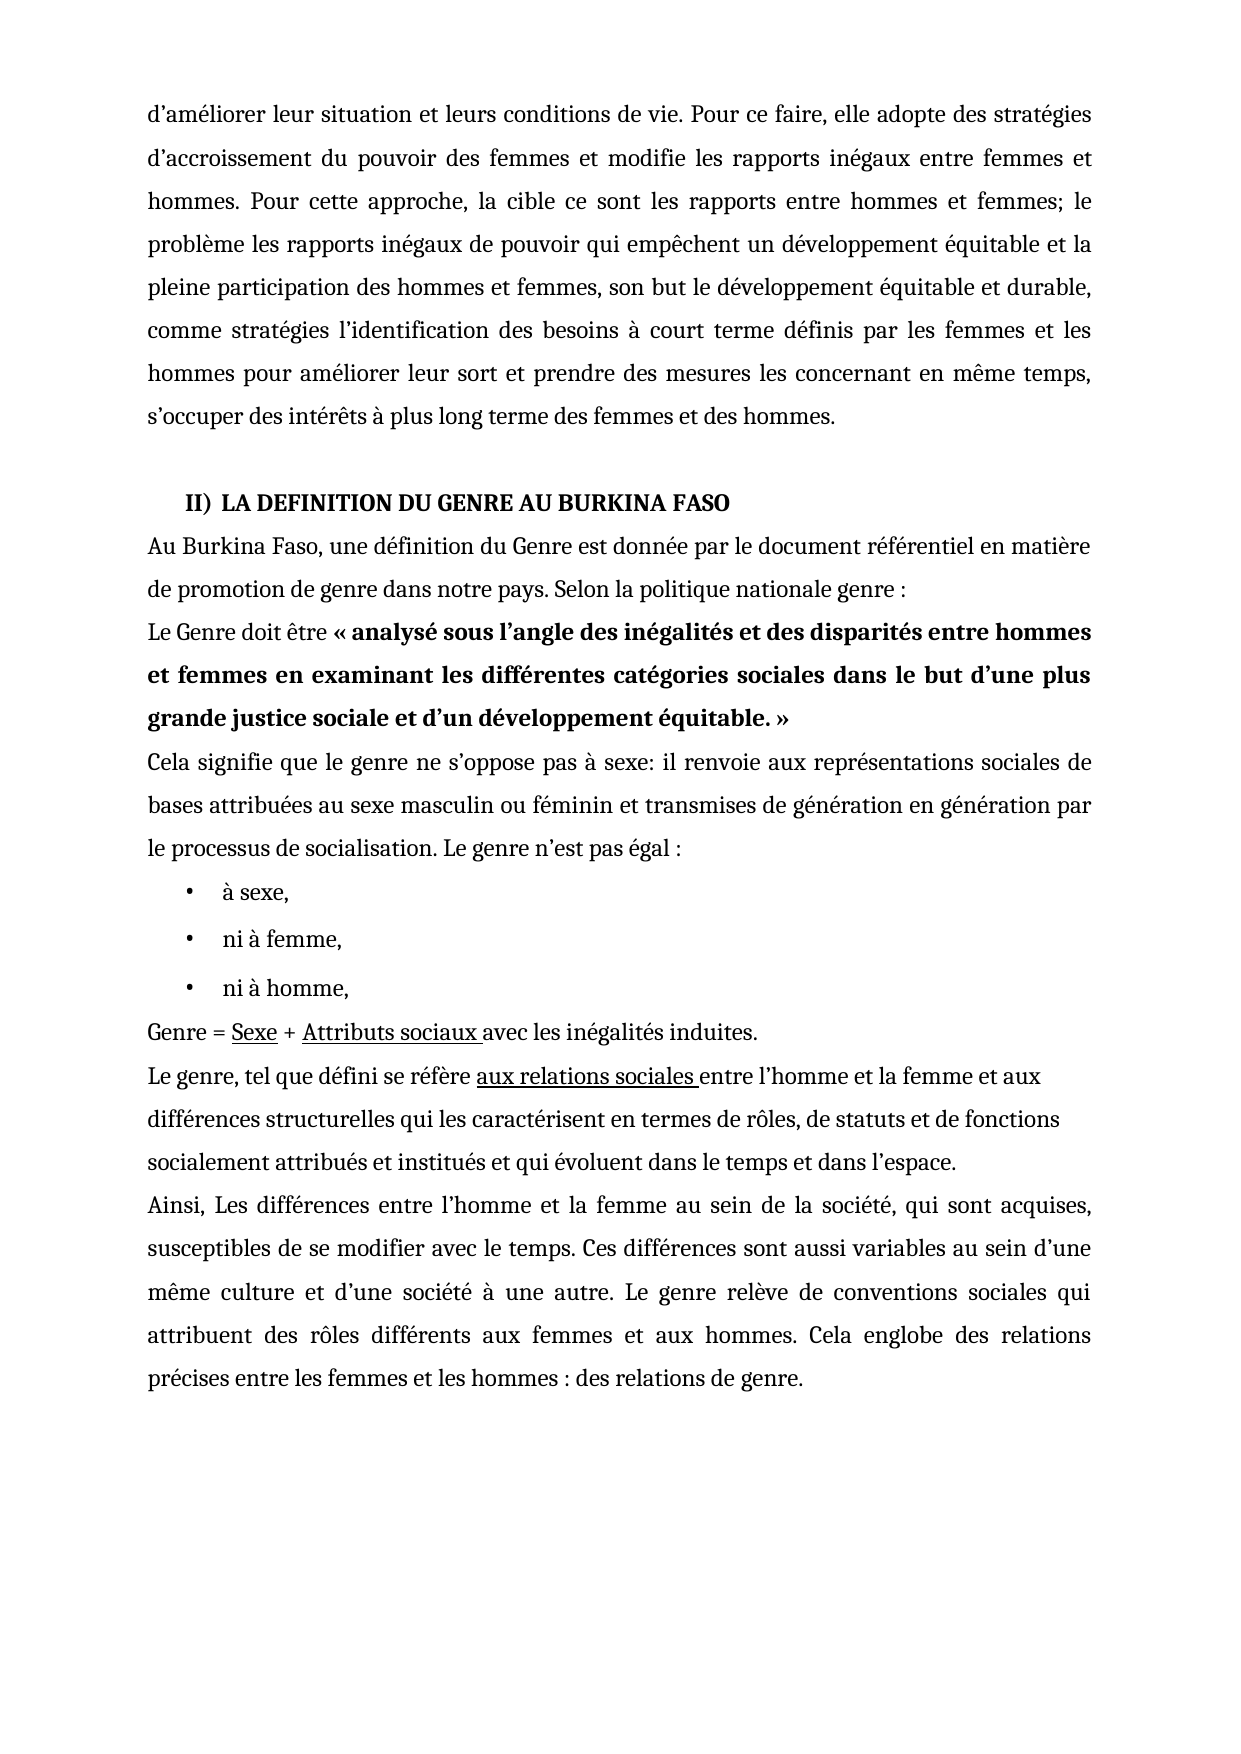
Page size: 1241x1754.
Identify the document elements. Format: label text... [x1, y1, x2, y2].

subtitle LA DEFINITION DU GENRE AU BURKINA FASO [185, 489, 1107, 517]
text Genre = Sexe + Attributs sociaux avec les inégalités induites. [147, 1018, 1107, 1047]
subtitle Le Genre doit être « analysé sous l’angle des inégalités et des disparités entre hommes et femmes en examinant les différentes catégories sociales dans le but d’une plus grande justice sociale et d’un développement équitable. » [147, 618, 1093, 733]
text Cela signifie que le genre ne s’oppose pas à sexe: il renvoie aux représentations sociales de bases attribuées au sexe masculin ou féminin et transmises de génération en génération par le processus de socialisation. Le genre n’est pas égal : [147, 748, 1093, 863]
list à sexe, [185, 877, 1107, 906]
list ni à homme, [185, 969, 1107, 1004]
text Au Burkina Faso, une définition du Genre est donnée par le document référentiel en matière de promotion de genre dans notre pays. Selon la politique nationale genre : [147, 532, 1093, 604]
text Ainsi, Les différences entre l’homme et la femme au sein de la société, qui sont acquises, susceptibles de se modifier avec le temps. Ces différences sont aussi variables au sein d’une même culture et d’une société à une autre. Le genre relève de conventions sociales qui attribuent des rôles différents aux femmes et aux hommes. Cela englobe des relations précises entre les femmes et les hommes : des relations de genre. [147, 1191, 1093, 1392]
text d’améliorer leur situation et leurs conditions de vie. Pour ce faire, elle adopte des stratégies d’accroissement du pouvoir des femmes et modifie les rapports inégaux entre femmes et hommes. Pour cette approche, la cible ce sont les rapports entre hommes et femmes; le problème les rapports inégaux de pouvoir qui empêchent un développement équitable et la pleine participation des hommes et femmes, son but le développement équitable et durable, comme stratégies l’identification des besoins à court terme définis par les femmes et les hommes pour améliorer leur sort et prendre des mesures les concernant en même temps, s’occuper des intérêts à plus long terme des femmes et des hommes. [147, 100, 1093, 431]
list ni à femme, [185, 921, 1107, 955]
text Le genre, tel que défini se réfère aux relations sociales entre l’homme et la femme et aux différences structurelles qui les caractérisent en termes de rôles, de statuts et de fonctions socialement attribués et institués et qui évoluent dans le temps et dans l’espace. [147, 1062, 1084, 1177]
